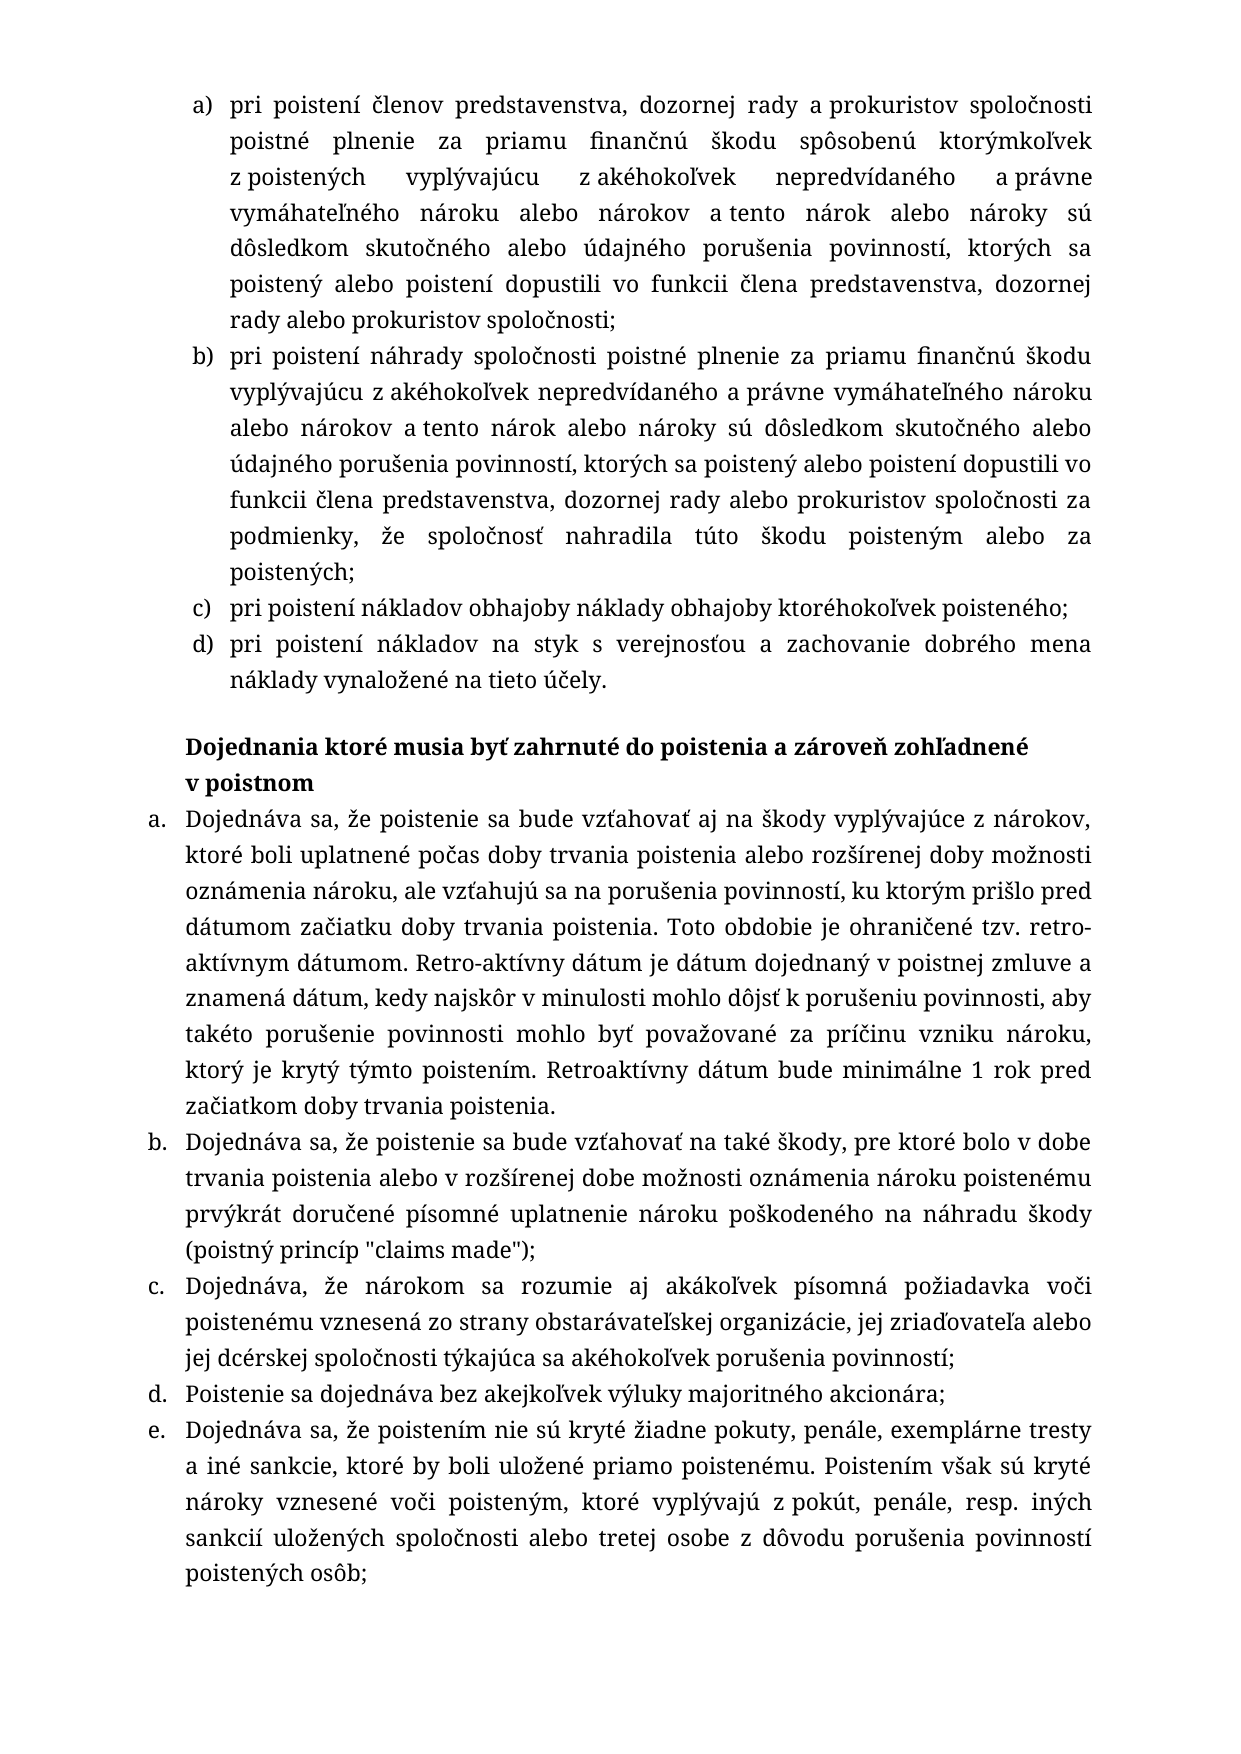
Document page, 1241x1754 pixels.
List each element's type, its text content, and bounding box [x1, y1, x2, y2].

list Dojednáva sa, že poistením nie sú kryté žiadne pokuty, penále, exemplárne tresty a iné sankcie, ktoré by boli uložené priamo poistenému. Poistením však sú kryté nároky vznesené voči poisteným, ktoré vyplývajú z pokút, penále, resp. iných sankcií uložených spoločnosti alebo tretej osobe z dôvodu porušenia povinností poistených osôb; [148, 1414, 1093, 1589]
list pri poistení nákladov na styk s verejnosťou a zachovanie dobrého mena náklady vynaložené na tieto účely. [192, 628, 1093, 695]
list pri poistení nákladov obhajoby náklady obhajoby ktoréhokoľvek poisteného; [192, 592, 1093, 623]
list Dojednáva sa, že poistenie sa bude vzťahovať aj na škody vyplývajúce z nárokov, ktoré boli uplatnené počas doby trvania poistenia alebo rozšírenej doby možnosti oznámenia nároku, ale vzťahujú sa na porušenia povinností, ku ktorým prišlo pred dátumom začiatku doby trvania poistenia. Toto obdobie je ohraničené tzv. retro-aktívnym dátumom. Retro-aktívny dátum je dátum dojednaný v poistnej zmluve a znamená dátum, kedy najskôr v minulosti mohlo dôjsť k porušeniu povinnosti, aby takéto porušenie povinnosti mohlo byť považované za príčinu vzniku nároku, ktorý je krytý týmto poistením. Retroaktívny dátum bude minimálne 1 rok pred začiatkom doby trvania poistenia. [148, 803, 1093, 1121]
list pri poistení náhrady spoločnosti poistné plnenie za priamu finančnú škodu vyplývajúcu z akéhokoľvek nepredvídaného a právne vymáhateľného nároku alebo nárokov a tento nárok alebo nároky sú dôsledkom skutočného alebo údajného porušenia povinností, ktorých sa poistený alebo poistení dopustili vo funkcii člena predstavenstva, dozornej rady alebo prokuristov spoločnosti za podmienky, že spoločnosť nahradila túto škodu poisteným alebo za poistených; [192, 340, 1093, 587]
list pri poistení členov predstavenstva, dozornej rady a prokuristov spoločnosti poistné plnenie za priamu finančnú škodu spôsobenú ktorýmkoľvek z poistených vyplývajúcu z akéhokoľvek nepredvídaného a právne vymáhateľného nároku alebo nárokov a tento nárok alebo nároky sú dôsledkom skutočného alebo údajného porušenia povinností, ktorých sa poistený alebo poistení dopustili vo funkcii člena predstavenstva, dozornej rady alebo prokuristov spoločnosti; [192, 89, 1093, 336]
list Dojednáva sa, že poistenie sa bude vzťahovať na také škody, pre ktoré bolo v dobe trvania poistenia alebo v rozšírenej dobe možnosti oznámenia nároku poistenému prvýkrát doručené písomné uplatnenie nároku poškodeného na náhradu škody (poistný princíp "claims made"); [148, 1126, 1093, 1265]
list Dojednania ktoré musia byť zahrnuté do poistenia a zároveň zohľadnené v poistnom [185, 731, 1093, 798]
list Dojednáva, že nárokom sa rozumie aj akákoľvek písomná požiadavka voči poistenému vznesená zo strany obstarávateľskej organizácie, jej zriaďovateľa alebo jej dcérskej spoločnosti týkajúca sa akéhokoľvek porušenia povinností; [148, 1270, 1093, 1373]
list Poistenie sa dojednáva bez akejkoľvek výluky majoritného akcionára; [148, 1378, 1093, 1409]
